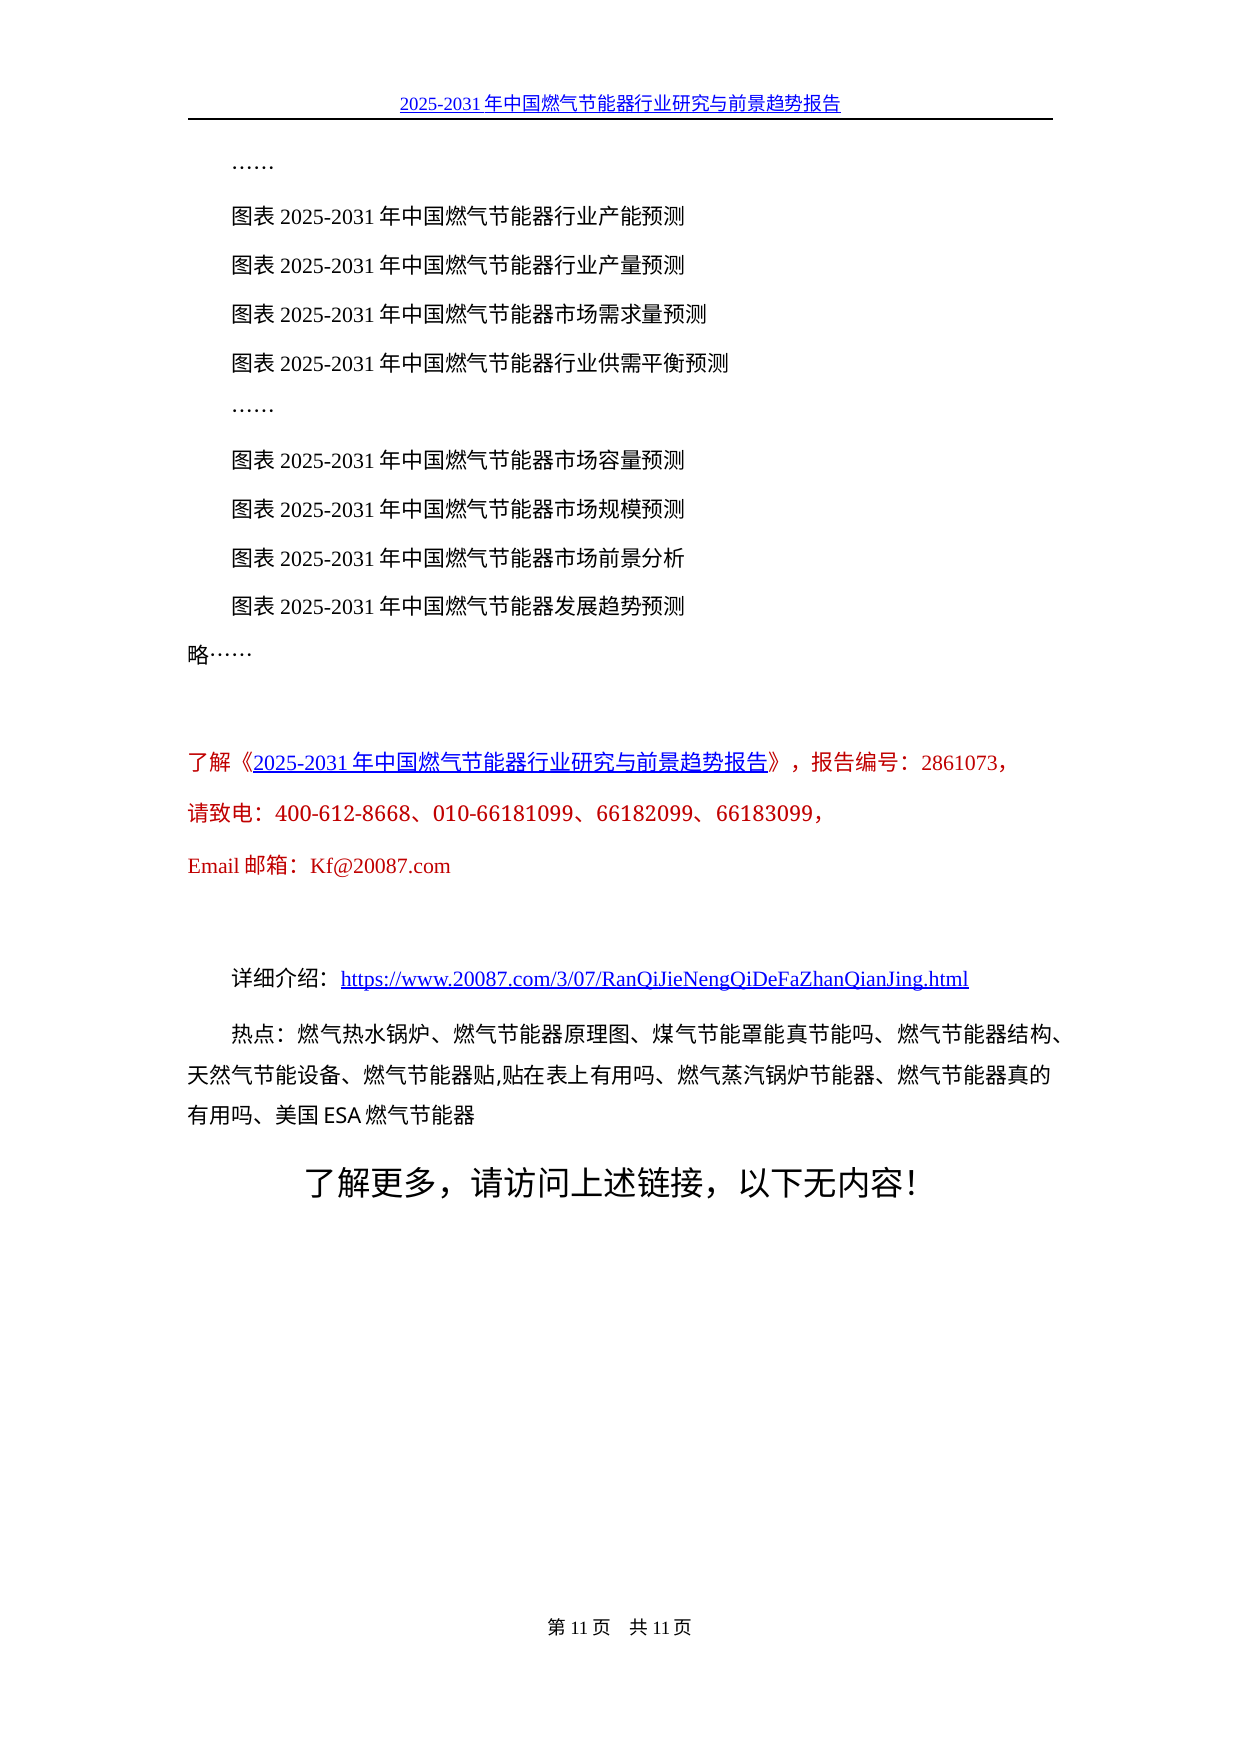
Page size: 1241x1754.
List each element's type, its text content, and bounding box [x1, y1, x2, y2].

text 请致电：400-612-8668、010-66181099、66182099、66183099， [187, 796, 1053, 828]
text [187, 150, 1053, 670]
text 热点：燃气热水锅炉、燃气节能器原理图、煤气节能罩能真节能吗、燃气节能器结构、天然气节能设备、燃气节能器贴,贴在表上有用吗、燃气蒸汽锅炉节能器、燃气节能器真的有用吗、美国ESA燃气节能器 [187, 1017, 1053, 1131]
text 了解《2025-2031年中国燃气节能器行业研究与前景趋势报告》，报告编号：2861073， [187, 744, 1053, 777]
text 详细介绍：https://www.20087.com/3/07/RanQiJieNengQiDeFaZhanQianJing.html [187, 960, 1053, 993]
text Email邮箱：Kf@20087.com [187, 847, 1053, 880]
title 了解更多，请访问上述链接，以下无内容！ [187, 1148, 1053, 1213]
